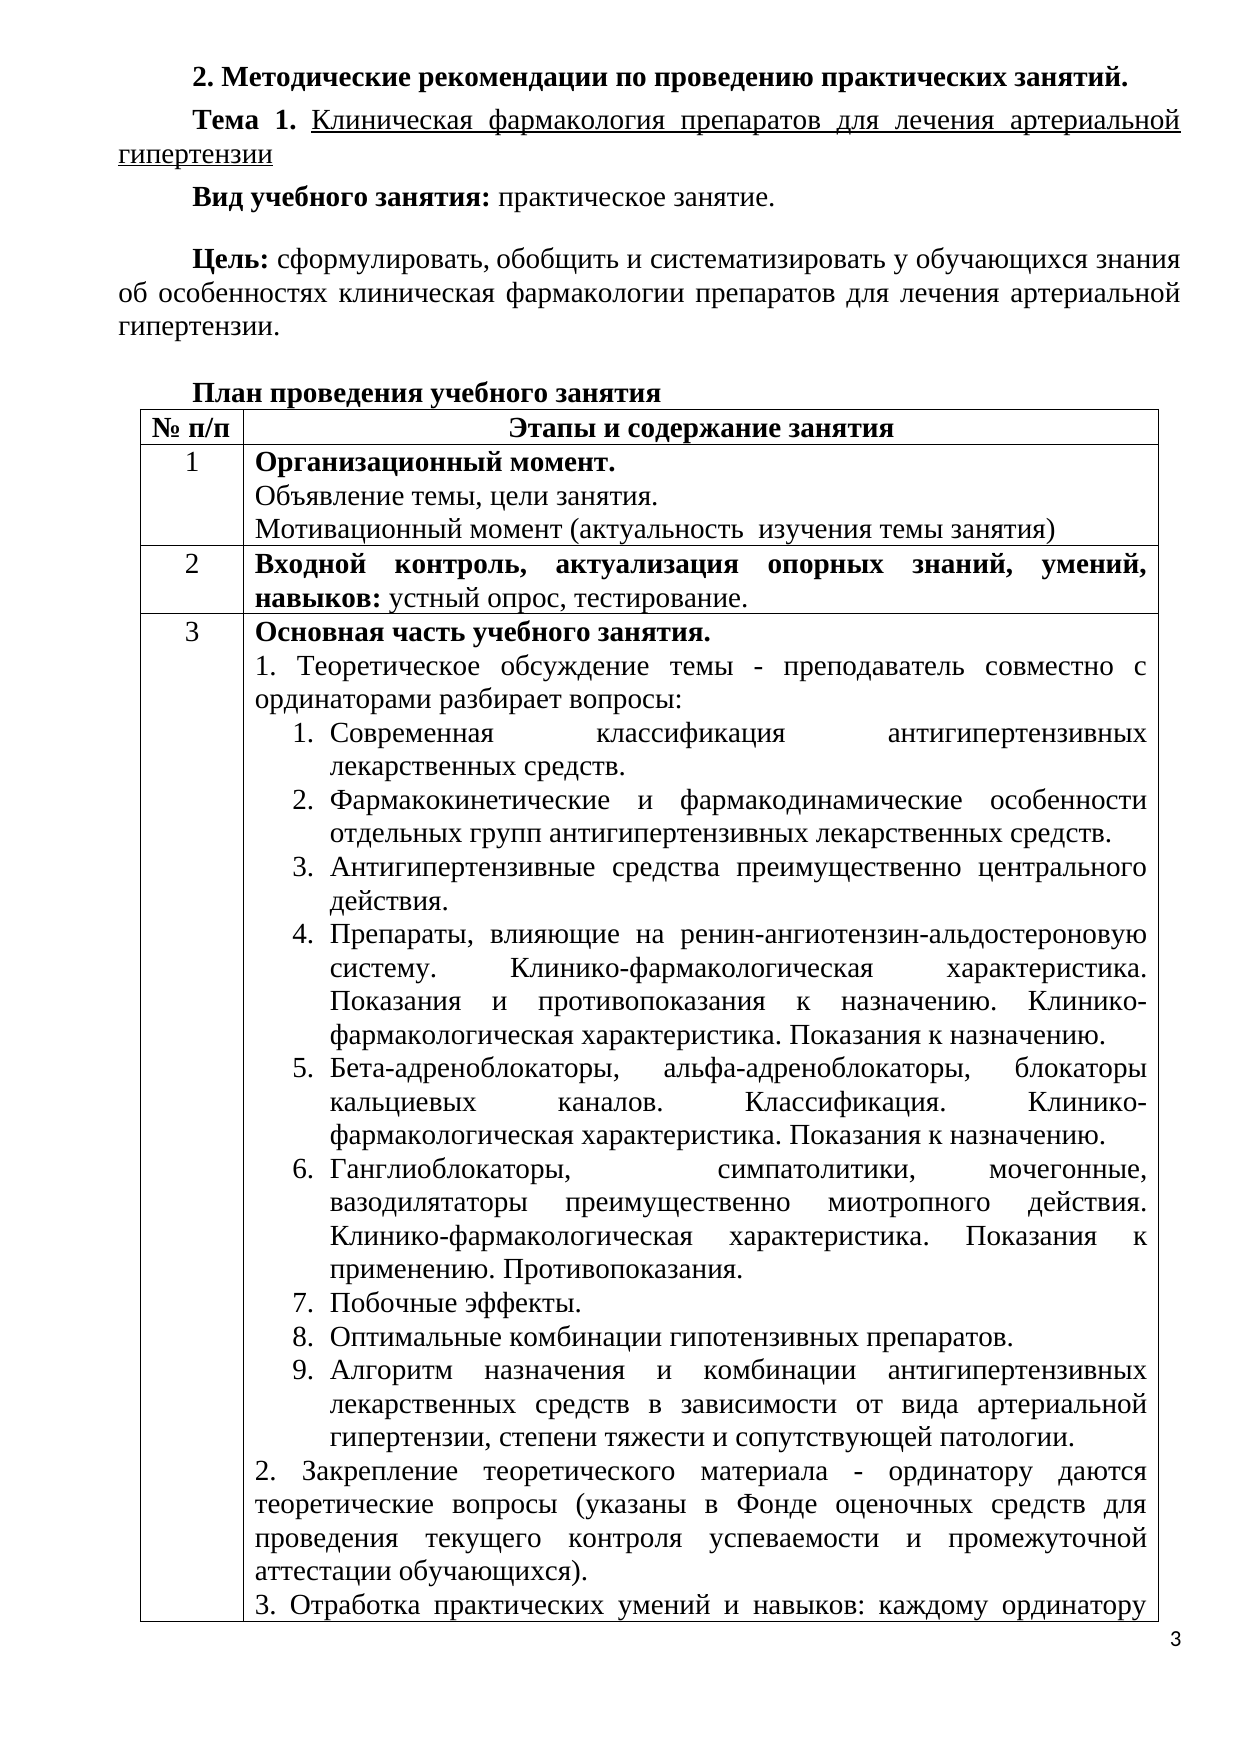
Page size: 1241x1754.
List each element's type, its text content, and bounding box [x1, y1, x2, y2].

table_header № п/п [141, 410, 243, 443]
table_cell 1 [141, 445, 243, 545]
table_cell 2 [141, 546, 243, 613]
text 2. Методические рекомендации по проведению практических занятий. [118, 59, 1181, 93]
text Тема 1. Клиническая фармакология препаратов для лечения артериальной гипертензии [118, 102, 1181, 169]
text План проведения учебного занятия [118, 375, 1181, 409]
text Цель: сформулировать, обобщить и систематизировать у обучающихся знания об особенностях клиническая фармакологии препаратов для лечения артериальной гипертензии. [118, 241, 1181, 342]
table_cell 3 [141, 614, 243, 1621]
table_cell Организационный момент. Объявление темы, цели занятия. Мотивационный момент (актуальность изучения темы занятия) [244, 445, 1158, 545]
table_cell Входной контроль, актуализация опорных знаний, умений, навыков: устный опрос, тестирование. [244, 546, 1158, 613]
table_header Этапы и содержание занятия [244, 410, 1158, 443]
text Вид учебного занятия: практическое занятие. [118, 179, 1181, 212]
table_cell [244, 614, 1158, 1621]
